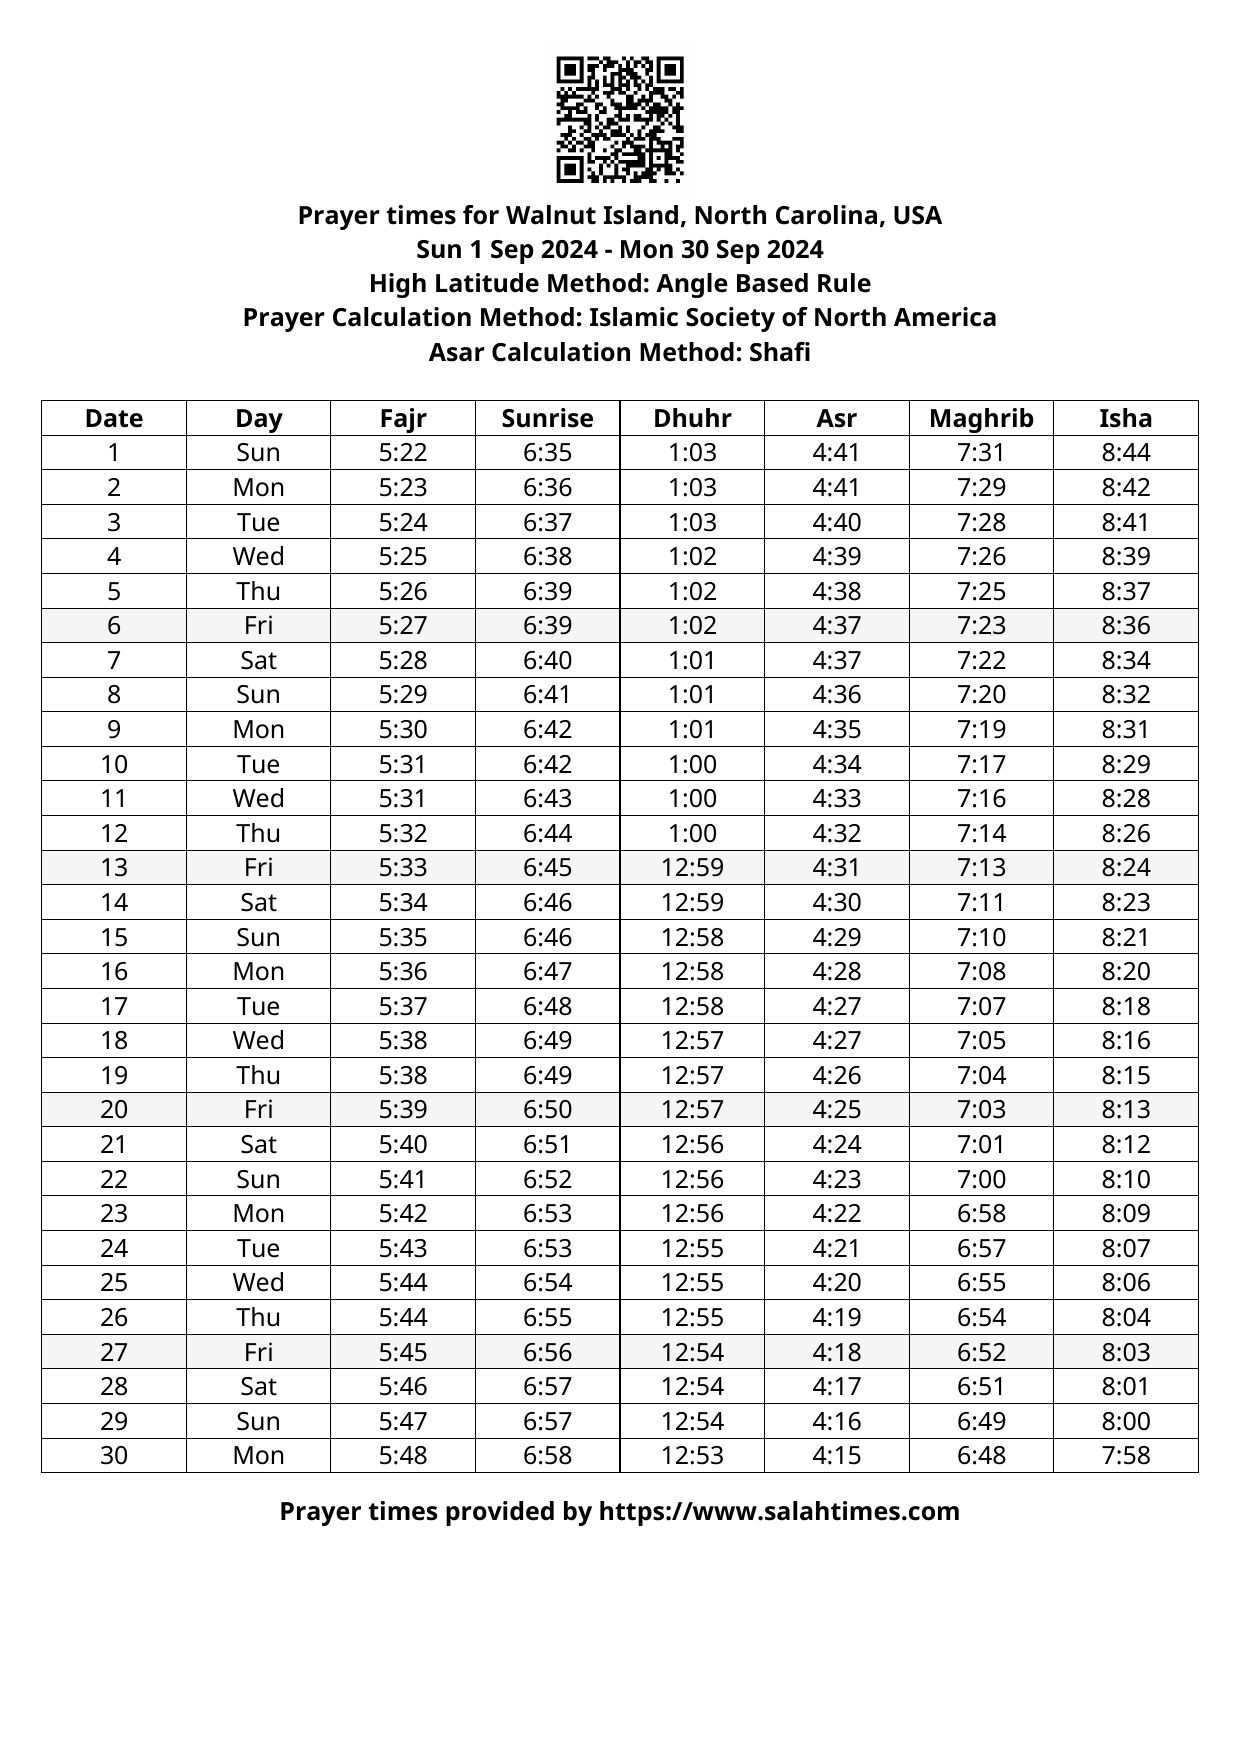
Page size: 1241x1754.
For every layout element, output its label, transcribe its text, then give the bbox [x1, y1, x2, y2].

table_cell Thu [187, 574, 330, 607]
table_cell 12:56 [621, 1127, 764, 1161]
table_cell 6:36 [476, 470, 619, 504]
table_cell Mon [187, 712, 330, 746]
table_cell 5:23 [331, 470, 475, 504]
table_cell 4:15 [765, 1439, 909, 1472]
table_header Maghrib [910, 401, 1053, 434]
table_cell 13 [42, 851, 186, 884]
table_cell 22 [42, 1162, 186, 1195]
table_cell 2 [42, 470, 186, 504]
table_cell 4 [42, 539, 186, 573]
table_cell 5:27 [331, 609, 475, 642]
table_cell 8:03 [1054, 1335, 1198, 1368]
table_cell 4:27 [765, 989, 909, 1022]
table_cell 6:39 [476, 574, 619, 607]
table_cell 1:02 [621, 574, 764, 607]
table_cell 5:22 [331, 436, 475, 469]
table_cell 5:44 [331, 1266, 475, 1299]
table_cell 8:09 [1054, 1196, 1198, 1230]
table_cell 1:03 [621, 436, 764, 469]
table_cell 6:56 [476, 1335, 619, 1368]
table_cell Sat [187, 885, 330, 919]
table_cell 6:52 [910, 1335, 1053, 1368]
table_header Day [187, 401, 330, 434]
table_cell 4:26 [765, 1058, 909, 1092]
table_cell 7:05 [910, 1024, 1053, 1057]
table_cell Tue [187, 505, 330, 538]
table_cell 8:00 [1054, 1404, 1198, 1437]
table_cell 6:43 [476, 781, 619, 815]
table_cell 6:39 [476, 609, 619, 642]
table_cell 5:24 [331, 505, 475, 538]
table_cell 4:20 [765, 1266, 909, 1299]
table_cell Sat [187, 1127, 330, 1161]
table_header Isha [1054, 401, 1198, 434]
table_cell 30 [42, 1439, 186, 1472]
table_cell 5:41 [331, 1162, 475, 1195]
table_cell 29 [42, 1404, 186, 1437]
table_cell Wed [187, 1266, 330, 1299]
table_cell 5:42 [331, 1196, 475, 1230]
table_cell 12:56 [621, 1162, 764, 1195]
table_cell 5:39 [331, 1093, 475, 1126]
table_cell 18 [42, 1024, 186, 1057]
table_cell 8:39 [1054, 539, 1198, 573]
table_header Dhuhr [621, 401, 764, 434]
table_cell 6:53 [476, 1196, 619, 1230]
table_cell 7:22 [910, 643, 1053, 677]
table_cell 8:18 [1054, 989, 1198, 1022]
table_cell 16 [42, 954, 186, 988]
table_cell 5:29 [331, 678, 475, 711]
table_cell 4:28 [765, 954, 909, 988]
table_cell 3 [42, 505, 186, 538]
table_cell 5:32 [331, 816, 475, 849]
table_cell 4:32 [765, 816, 909, 849]
table_cell 4:18 [765, 1335, 909, 1368]
table_cell 4:27 [765, 1024, 909, 1057]
table_cell 1:01 [621, 678, 764, 711]
table_cell 8:26 [1054, 816, 1198, 849]
table_cell 1:03 [621, 470, 764, 504]
table_cell 6:58 [476, 1439, 619, 1472]
table_cell 7:19 [910, 712, 1053, 746]
table_cell 4:25 [765, 1093, 909, 1126]
table_cell 8:24 [1054, 851, 1198, 884]
table_cell Sat [187, 643, 330, 677]
table_cell 12:57 [621, 1058, 764, 1092]
table_cell 12:55 [621, 1266, 764, 1299]
table_cell 5:26 [331, 574, 475, 607]
table_cell Thu [187, 1300, 330, 1334]
table_cell 6:40 [476, 643, 619, 677]
table_cell 12:55 [621, 1231, 764, 1264]
table_cell Wed [187, 781, 330, 815]
table_cell 6:42 [476, 712, 619, 746]
table_cell 6:54 [476, 1266, 619, 1299]
table_cell Mon [187, 470, 330, 504]
table_cell 4:16 [765, 1404, 909, 1437]
table_cell 6:49 [476, 1024, 619, 1057]
table_cell 7:29 [910, 470, 1053, 504]
table_cell 5:31 [331, 747, 475, 780]
table_cell 5:40 [331, 1127, 475, 1161]
table_header Date [42, 401, 186, 434]
table_cell 12:56 [621, 1196, 764, 1230]
table_header Sunrise [476, 401, 619, 434]
table_cell 8:34 [1054, 643, 1198, 677]
text High Latitude Method: Angle Based Rule [42, 266, 1198, 300]
table_cell Sun [187, 920, 330, 953]
table_cell 17 [42, 989, 186, 1022]
table_cell 4:34 [765, 747, 909, 780]
table_cell 1:02 [621, 539, 764, 573]
table_cell 1:00 [621, 781, 764, 815]
table_cell 5:37 [331, 989, 475, 1022]
table_cell 12:54 [621, 1404, 764, 1437]
table_cell 1 [42, 436, 186, 469]
table_cell 6:54 [910, 1300, 1053, 1334]
table_cell 8:44 [1054, 436, 1198, 469]
table_cell 1:03 [621, 505, 764, 538]
table_cell 5 [42, 574, 186, 607]
table_cell 6 [42, 609, 186, 642]
table_cell 12:58 [621, 989, 764, 1022]
table_cell 5:45 [331, 1335, 475, 1368]
table_cell 8:04 [1054, 1300, 1198, 1334]
table_cell Sun [187, 436, 330, 469]
table_cell 5:43 [331, 1231, 475, 1264]
table_cell 4:41 [765, 436, 909, 469]
table_cell 4:24 [765, 1127, 909, 1161]
table_cell Mon [187, 954, 330, 988]
table_cell 14 [42, 885, 186, 919]
table_cell 7:11 [910, 885, 1053, 919]
table_cell 6:57 [476, 1404, 619, 1437]
table_cell Mon [187, 1439, 330, 1472]
table_cell 21 [42, 1127, 186, 1161]
table_cell 8:36 [1054, 609, 1198, 642]
table_cell 6:35 [476, 436, 619, 469]
table_cell Fri [187, 1093, 330, 1126]
table_cell Mon [187, 1196, 330, 1230]
table_cell 6:37 [476, 505, 619, 538]
table_cell 8:06 [1054, 1266, 1198, 1299]
table_cell 5:36 [331, 954, 475, 988]
table_cell 6:51 [476, 1127, 619, 1161]
table_cell 15 [42, 920, 186, 953]
table_cell 4:36 [765, 678, 909, 711]
table_cell 1:01 [621, 643, 764, 677]
table_cell 12:57 [621, 1093, 764, 1126]
table_cell 7:58 [1054, 1439, 1198, 1472]
table_cell Fri [187, 609, 330, 642]
table_cell 7:00 [910, 1162, 1053, 1195]
table_cell 1:02 [621, 609, 764, 642]
table_cell 12:58 [621, 920, 764, 953]
table_cell 8:31 [1054, 712, 1198, 746]
table_cell 12 [42, 816, 186, 849]
table_cell 6:41 [476, 678, 619, 711]
table_cell 7:23 [910, 609, 1053, 642]
table_cell 12:57 [621, 1024, 764, 1057]
table_cell 8:01 [1054, 1369, 1198, 1403]
table_header Asr [765, 401, 909, 434]
table_cell 8:29 [1054, 747, 1198, 780]
table_cell 7:25 [910, 574, 1053, 607]
table_cell 6:48 [476, 989, 619, 1022]
table_cell 4:33 [765, 781, 909, 815]
table_cell 7:31 [910, 436, 1053, 469]
table_cell 6:45 [476, 851, 619, 884]
table_cell 8:37 [1054, 574, 1198, 607]
table_cell 12:54 [621, 1369, 764, 1403]
table_cell 26 [42, 1300, 186, 1334]
table_cell 4:41 [765, 470, 909, 504]
table_cell 20 [42, 1093, 186, 1126]
table_cell 5:47 [331, 1404, 475, 1437]
table_cell 5:33 [331, 851, 475, 884]
table_cell Wed [187, 539, 330, 573]
table_cell 7:10 [910, 920, 1053, 953]
table_cell 6:46 [476, 920, 619, 953]
table_cell 7:07 [910, 989, 1053, 1022]
table_cell 4:40 [765, 505, 909, 538]
table_cell 5:28 [331, 643, 475, 677]
table_cell 8:12 [1054, 1127, 1198, 1161]
table_cell 4:17 [765, 1369, 909, 1403]
table_cell 6:49 [476, 1058, 619, 1092]
table_cell 6:38 [476, 539, 619, 573]
table_cell 8:13 [1054, 1093, 1198, 1126]
table_cell 4:35 [765, 712, 909, 746]
table_cell Tue [187, 747, 330, 780]
table_cell 4:22 [765, 1196, 909, 1230]
table_cell 9 [42, 712, 186, 746]
table_cell Sun [187, 678, 330, 711]
table_cell 8:41 [1054, 505, 1198, 538]
table_cell 8:23 [1054, 885, 1198, 919]
table_cell 8 [42, 678, 186, 711]
table_cell Wed [187, 1024, 330, 1057]
table_cell 6:55 [476, 1300, 619, 1334]
table_cell 8:28 [1054, 781, 1198, 815]
table_cell 24 [42, 1231, 186, 1264]
text Prayer times for Walnut Island, North Carolina, USA [42, 198, 1198, 232]
text Prayer Calculation Method: Islamic Society of North America [42, 300, 1198, 334]
table_cell 7:26 [910, 539, 1053, 573]
table_cell 8:42 [1054, 470, 1198, 504]
table_cell 6:46 [476, 885, 619, 919]
table_cell 4:19 [765, 1300, 909, 1334]
table_cell 6:51 [910, 1369, 1053, 1403]
table_cell 6:58 [910, 1196, 1053, 1230]
table_cell 7:08 [910, 954, 1053, 988]
table_cell 6:42 [476, 747, 619, 780]
table_cell 12:58 [621, 954, 764, 988]
table_cell 8:10 [1054, 1162, 1198, 1195]
table_cell 7:04 [910, 1058, 1053, 1092]
table_cell 5:38 [331, 1058, 475, 1092]
table_cell 12:59 [621, 851, 764, 884]
table_cell 5:31 [331, 781, 475, 815]
text Prayer times provided by https://www.salahtimes.com [42, 1494, 1198, 1528]
text Sun 1 Sep 2024 - Mon 30 Sep 2024 [42, 232, 1198, 266]
table_cell Tue [187, 989, 330, 1022]
table_cell 8:32 [1054, 678, 1198, 711]
table_cell Fri [187, 851, 330, 884]
table_cell Thu [187, 1058, 330, 1092]
table_cell 5:46 [331, 1369, 475, 1403]
table_cell 6:44 [476, 816, 619, 849]
table_cell Fri [187, 1335, 330, 1368]
table_cell 6:49 [910, 1404, 1053, 1437]
table_cell 7:28 [910, 505, 1053, 538]
table_cell 4:21 [765, 1231, 909, 1264]
table_cell 19 [42, 1058, 186, 1092]
table_cell 6:52 [476, 1162, 619, 1195]
table_cell 4:31 [765, 851, 909, 884]
table_cell 4:39 [765, 539, 909, 573]
table_cell 5:48 [331, 1439, 475, 1472]
table_cell 7:13 [910, 851, 1053, 884]
table_cell Sun [187, 1162, 330, 1195]
table_cell 5:30 [331, 712, 475, 746]
table_cell 8:20 [1054, 954, 1198, 988]
table_cell 11 [42, 781, 186, 815]
picture [542, 41, 699, 198]
table_cell 4:23 [765, 1162, 909, 1195]
table_cell 6:53 [476, 1231, 619, 1264]
table_cell Sat [187, 1369, 330, 1403]
table_cell 12:53 [621, 1439, 764, 1472]
table_cell 5:44 [331, 1300, 475, 1334]
table_cell 7:01 [910, 1127, 1053, 1161]
table_cell 10 [42, 747, 186, 780]
table_cell 6:57 [476, 1369, 619, 1403]
table_cell 12:54 [621, 1335, 764, 1368]
table_cell 7:20 [910, 678, 1053, 711]
table_cell 4:38 [765, 574, 909, 607]
table_cell 5:25 [331, 539, 475, 573]
table_cell 4:37 [765, 643, 909, 677]
table_cell Tue [187, 1231, 330, 1264]
text Asar Calculation Method: Shafi [42, 334, 1198, 368]
table_cell 1:00 [621, 816, 764, 849]
table_cell 12:59 [621, 885, 764, 919]
table_cell 5:34 [331, 885, 475, 919]
table_cell 25 [42, 1266, 186, 1299]
table_cell 27 [42, 1335, 186, 1368]
table_cell 7:03 [910, 1093, 1053, 1126]
table_cell 6:47 [476, 954, 619, 988]
table_cell 7:14 [910, 816, 1053, 849]
table_cell Thu [187, 816, 330, 849]
table_cell 6:48 [910, 1439, 1053, 1472]
table_cell 4:37 [765, 609, 909, 642]
table_cell 4:29 [765, 920, 909, 953]
table_cell 1:01 [621, 712, 764, 746]
table_header Fajr [331, 401, 475, 434]
table_cell 6:50 [476, 1093, 619, 1126]
table_cell 7:17 [910, 747, 1053, 780]
table_cell 8:21 [1054, 920, 1198, 953]
table_cell 8:15 [1054, 1058, 1198, 1092]
table_cell 28 [42, 1369, 186, 1403]
table_cell 7:16 [910, 781, 1053, 815]
table_cell Sun [187, 1404, 330, 1437]
table_cell 8:07 [1054, 1231, 1198, 1264]
table_cell 4:30 [765, 885, 909, 919]
table_cell 12:55 [621, 1300, 764, 1334]
table_cell 5:38 [331, 1024, 475, 1057]
table_cell 8:16 [1054, 1024, 1198, 1057]
table_cell 5:35 [331, 920, 475, 953]
table_cell 23 [42, 1196, 186, 1230]
table_cell 6:57 [910, 1231, 1053, 1264]
table_cell 6:55 [910, 1266, 1053, 1299]
table_cell 7 [42, 643, 186, 677]
table_cell 1:00 [621, 747, 764, 780]
